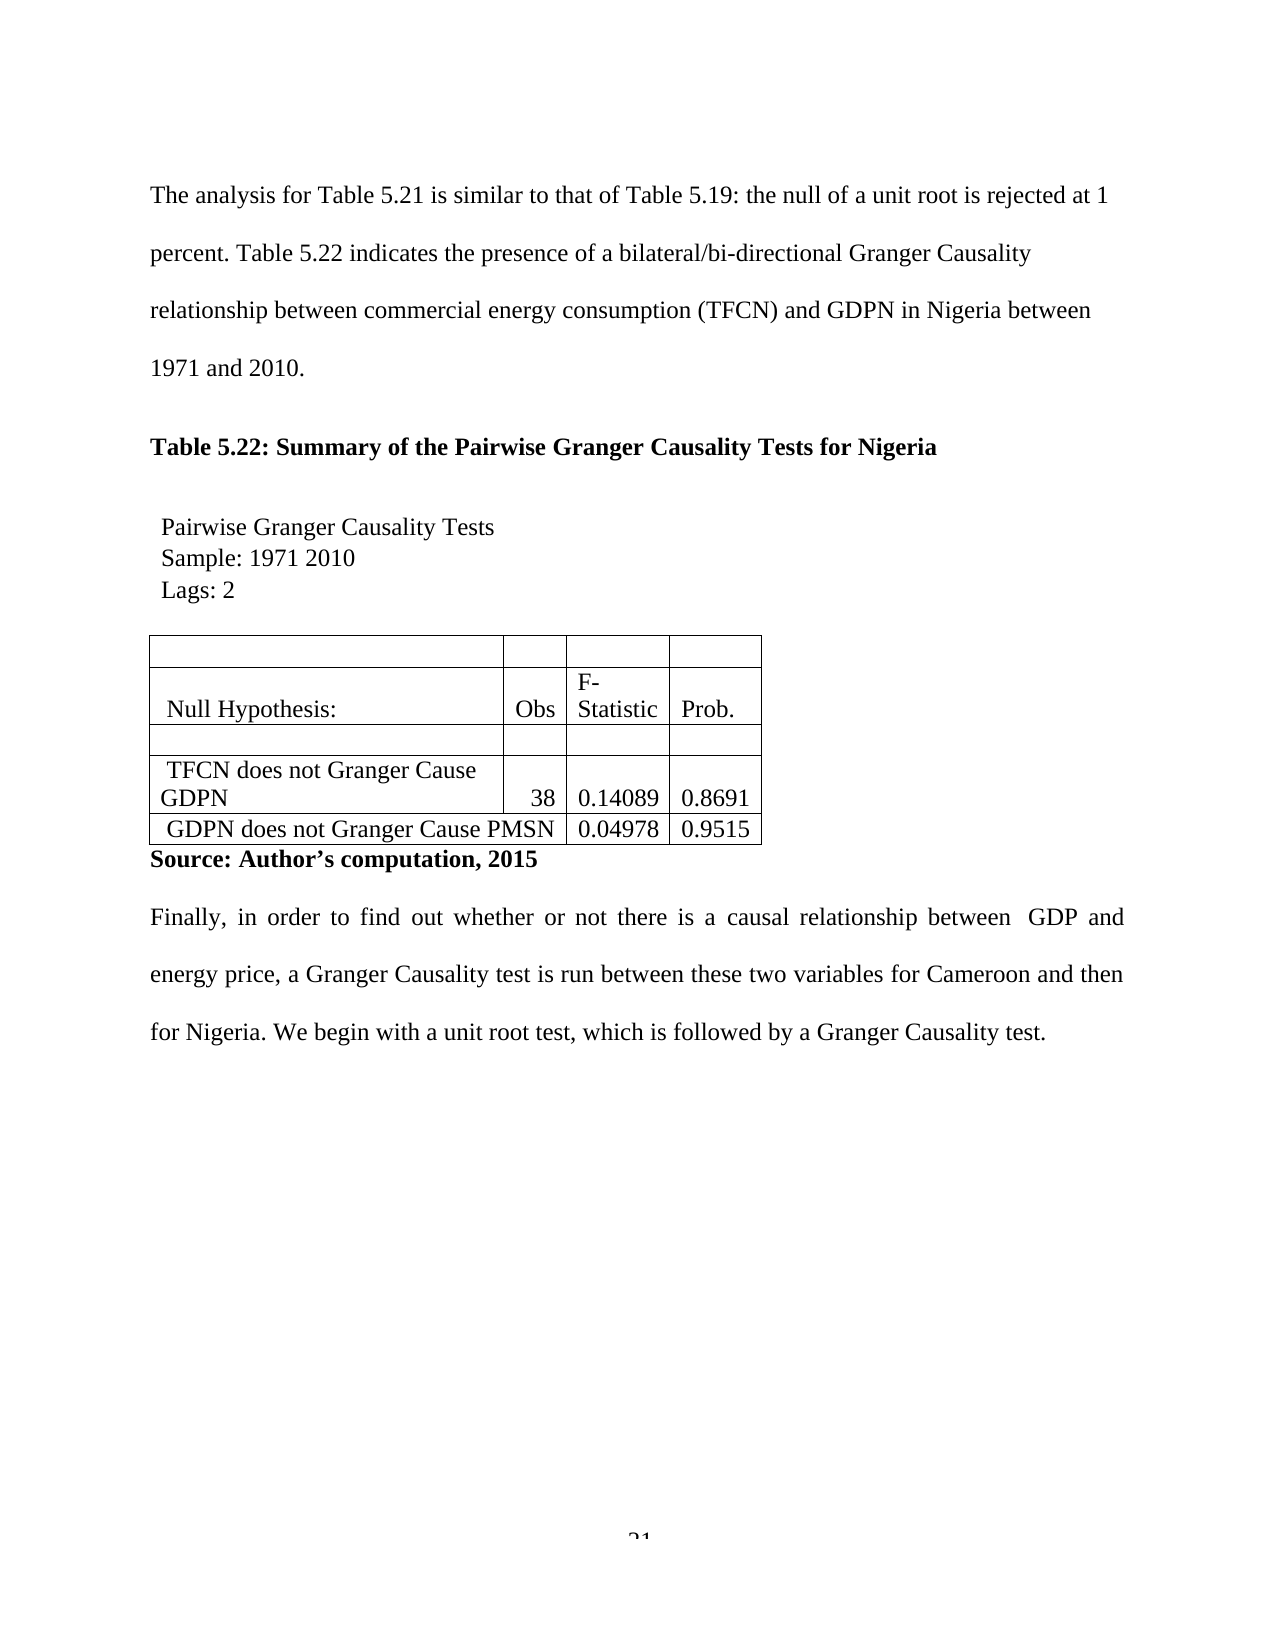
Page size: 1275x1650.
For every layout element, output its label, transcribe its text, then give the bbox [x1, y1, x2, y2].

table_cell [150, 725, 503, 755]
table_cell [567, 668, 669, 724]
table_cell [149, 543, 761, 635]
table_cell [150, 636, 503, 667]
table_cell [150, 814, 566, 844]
text Source: Author’s computation, 2015 [150, 845, 1150, 873]
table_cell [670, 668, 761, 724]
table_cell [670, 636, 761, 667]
text The analysis for Table 5.21 is similar to that of Table 5.19: the null of a unit root is rejected at 1 percent. Table 5.22 indicates the presence of a bilateral/bi-directional Granger Causality relationship between commercial energy consumption (TFCN) and GDPN in Nigeria between 1971 and 2010. [150, 180, 1109, 382]
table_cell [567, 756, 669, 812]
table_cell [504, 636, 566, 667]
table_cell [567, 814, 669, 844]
text Finally, in order to find out whether or not there is a causal relationship between GDP and energy price, a Granger Causality test is run between these two variables for Cameroon and then for Nigeria. We begin with a unit root test, which is followed by a Granger Causality test. [150, 902, 1125, 1045]
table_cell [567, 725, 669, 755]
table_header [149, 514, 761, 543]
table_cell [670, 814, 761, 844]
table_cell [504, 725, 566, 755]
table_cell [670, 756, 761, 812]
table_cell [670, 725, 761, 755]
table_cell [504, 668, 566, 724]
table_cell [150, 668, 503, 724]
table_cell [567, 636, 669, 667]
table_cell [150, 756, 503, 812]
subtitle Table 5.22: Summary of the Pairwise Granger Causality Tests for Nigeria [150, 432, 1150, 461]
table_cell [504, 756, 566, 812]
